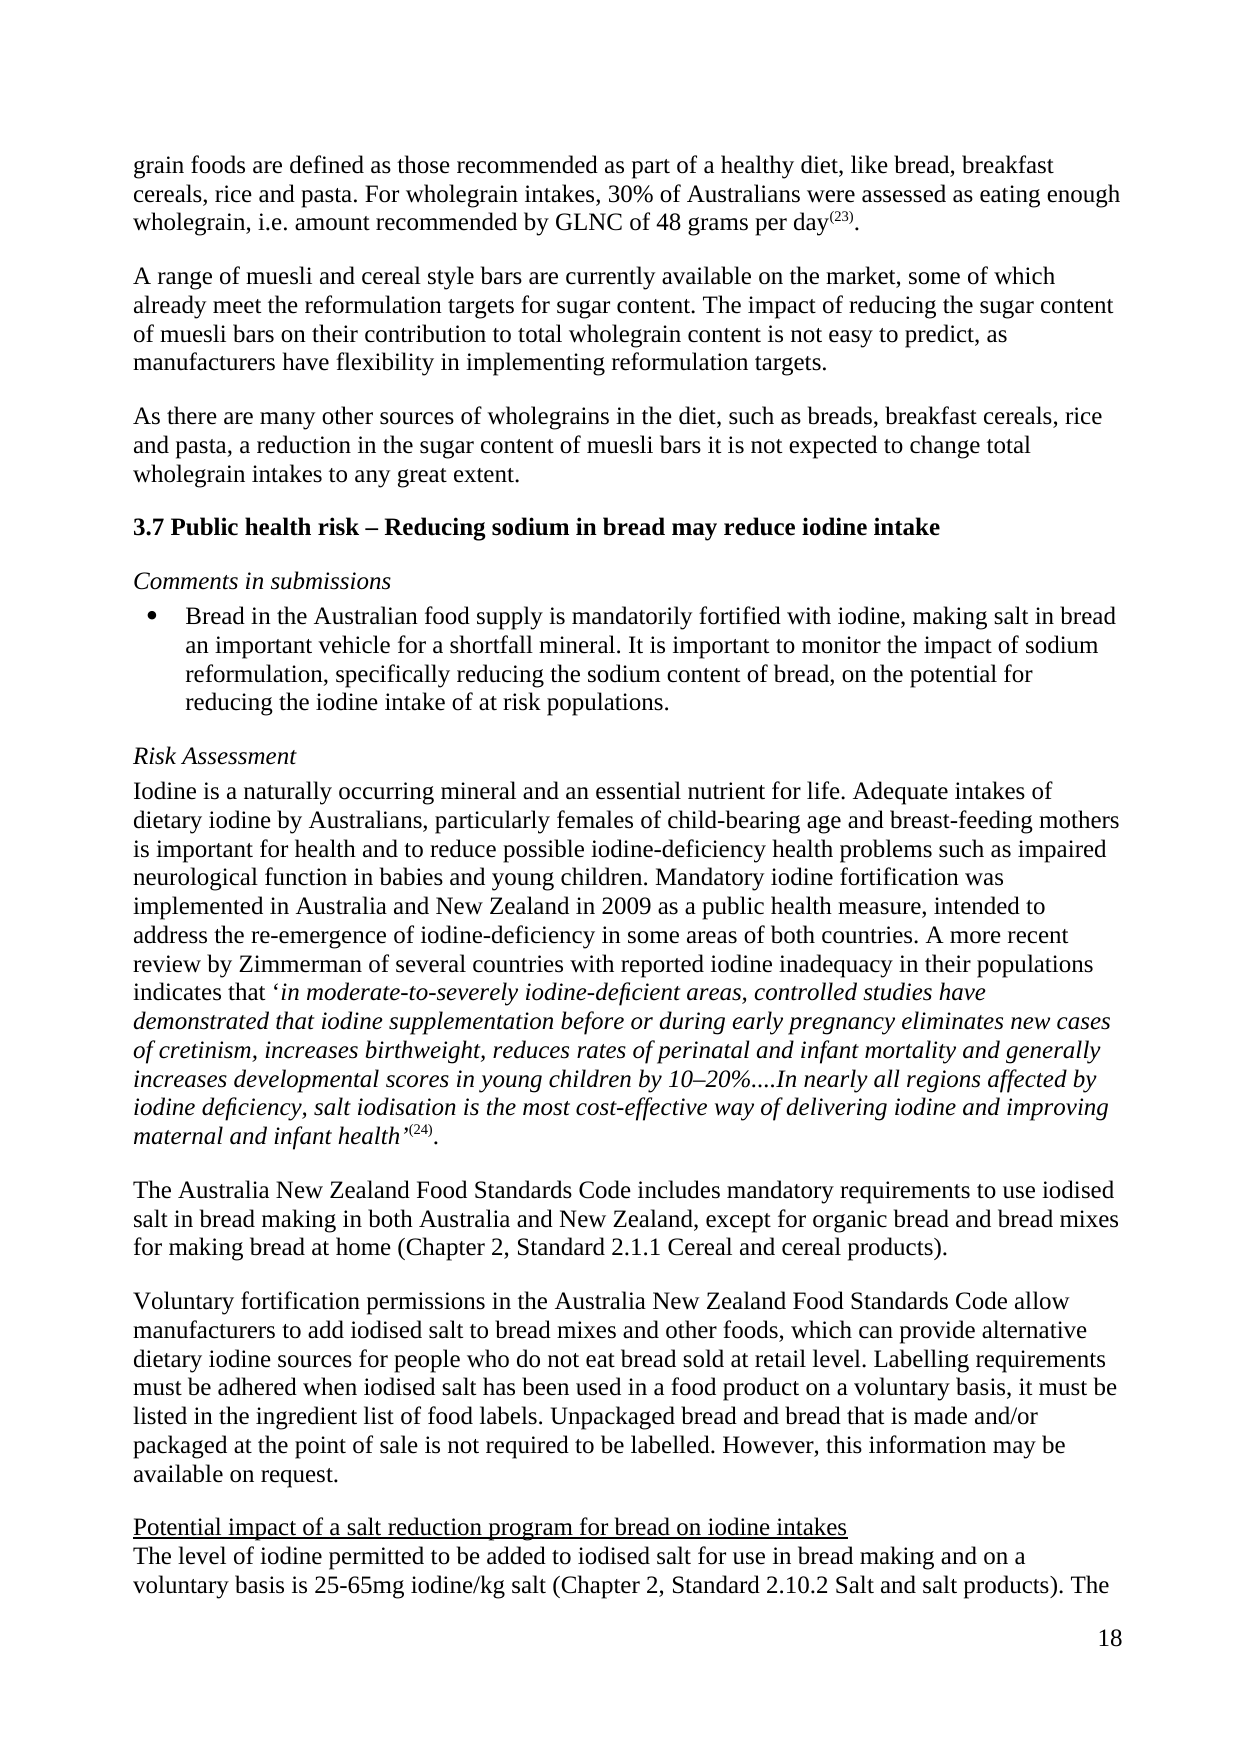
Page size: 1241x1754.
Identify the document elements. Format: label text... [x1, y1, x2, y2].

text Potential impact of a salt reduction program for bread on iodine intakes [133, 1512, 1122, 1541]
text The Australia New Zealand Food Standards Code includes mandatory requirements to use iodised salt in bread making in both Australia and New Zealand, except for organic bread and bread mixes for making bread at home (Chapter 2, Standard 2.1.1 Cereal and cereal products). [133, 1175, 1122, 1261]
text Iodine is a naturally occurring mineral and an essential nutrient for life. Adequate intakes of dietary iodine by Australians, particularly females of child-bearing age and breast-feeding mothers is important for health and to reduce possible iodine-deficiency health problems such as impaired neurological function in babies and young children. Mandatory iodine fortification was implemented in Australia and New Zealand in 2009 as a public health measure, intended to address the re-emergence of iodine-deficiency in some areas of both countries. A more recent review by Zimmerman of several countries with reported iodine inadequacy in their populations indicates that ‘in moderate-to-severely iodine-deﬁcient areas, controlled studies have demonstrated that iodine supplementation before or during early pregnancy eliminates new cases of cretinism, increases birthweight, reduces rates of perinatal and infant mortality and generally increases developmental scores in young children by 10–20%....In nearly all regions affected by iodine deﬁciency, salt iodisation is the most cost-effective way of delivering iodine and improving maternal and infant health’(24). [133, 776, 1122, 1150]
subtitle Comments in submissions [133, 566, 1122, 595]
subtitle 3.7 Public health risk – Reducing sodium in bread may reduce iodine intake [133, 512, 1122, 541]
subtitle Risk Assessment [133, 741, 1122, 770]
text A range of muesli and cereal style bars are currently available on the market, some of which already meet the reformulation targets for sugar content. The impact of reducing the sugar content of muesli bars on their contribution to total wholegrain content is not easy to predict, as manufacturers have flexibility in implementing reformulation targets. [133, 261, 1122, 376]
list Bread in the Australian food supply is mandatorily fortified with iodine, making salt in bread an important vehicle for a shortfall mineral. It is important to monitor the impact of sodium reformulation, specifically reducing the sodium content of bread, on the potential for reducing the iodine intake of at risk populations. [148, 601, 1122, 716]
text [133, 1541, 1122, 1599]
text Voluntary fortification permissions in the Australia New Zealand Food Standards Code allow manufacturers to add iodised salt to bread mixes and other foods, which can provide alternative dietary iodine sources for people who do not eat bread sold at retail level. Labelling requirements must be adhered when iodised salt has been used in a food product on a voluntary basis, it must be listed in the ingredient list of food labels. Unpackaged bread and bread that is made and/or packaged at the point of sale is not required to be labelled. However, this information may be available on request. [133, 1286, 1122, 1487]
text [133, 150, 1122, 236]
text As there are many other sources of wholegrains in the diet, such as breads, breakfast cereals, rice and pasta, a reduction in the sugar content of muesli bars it is not expected to change total wholegrain intakes to any great extent. [133, 401, 1122, 487]
